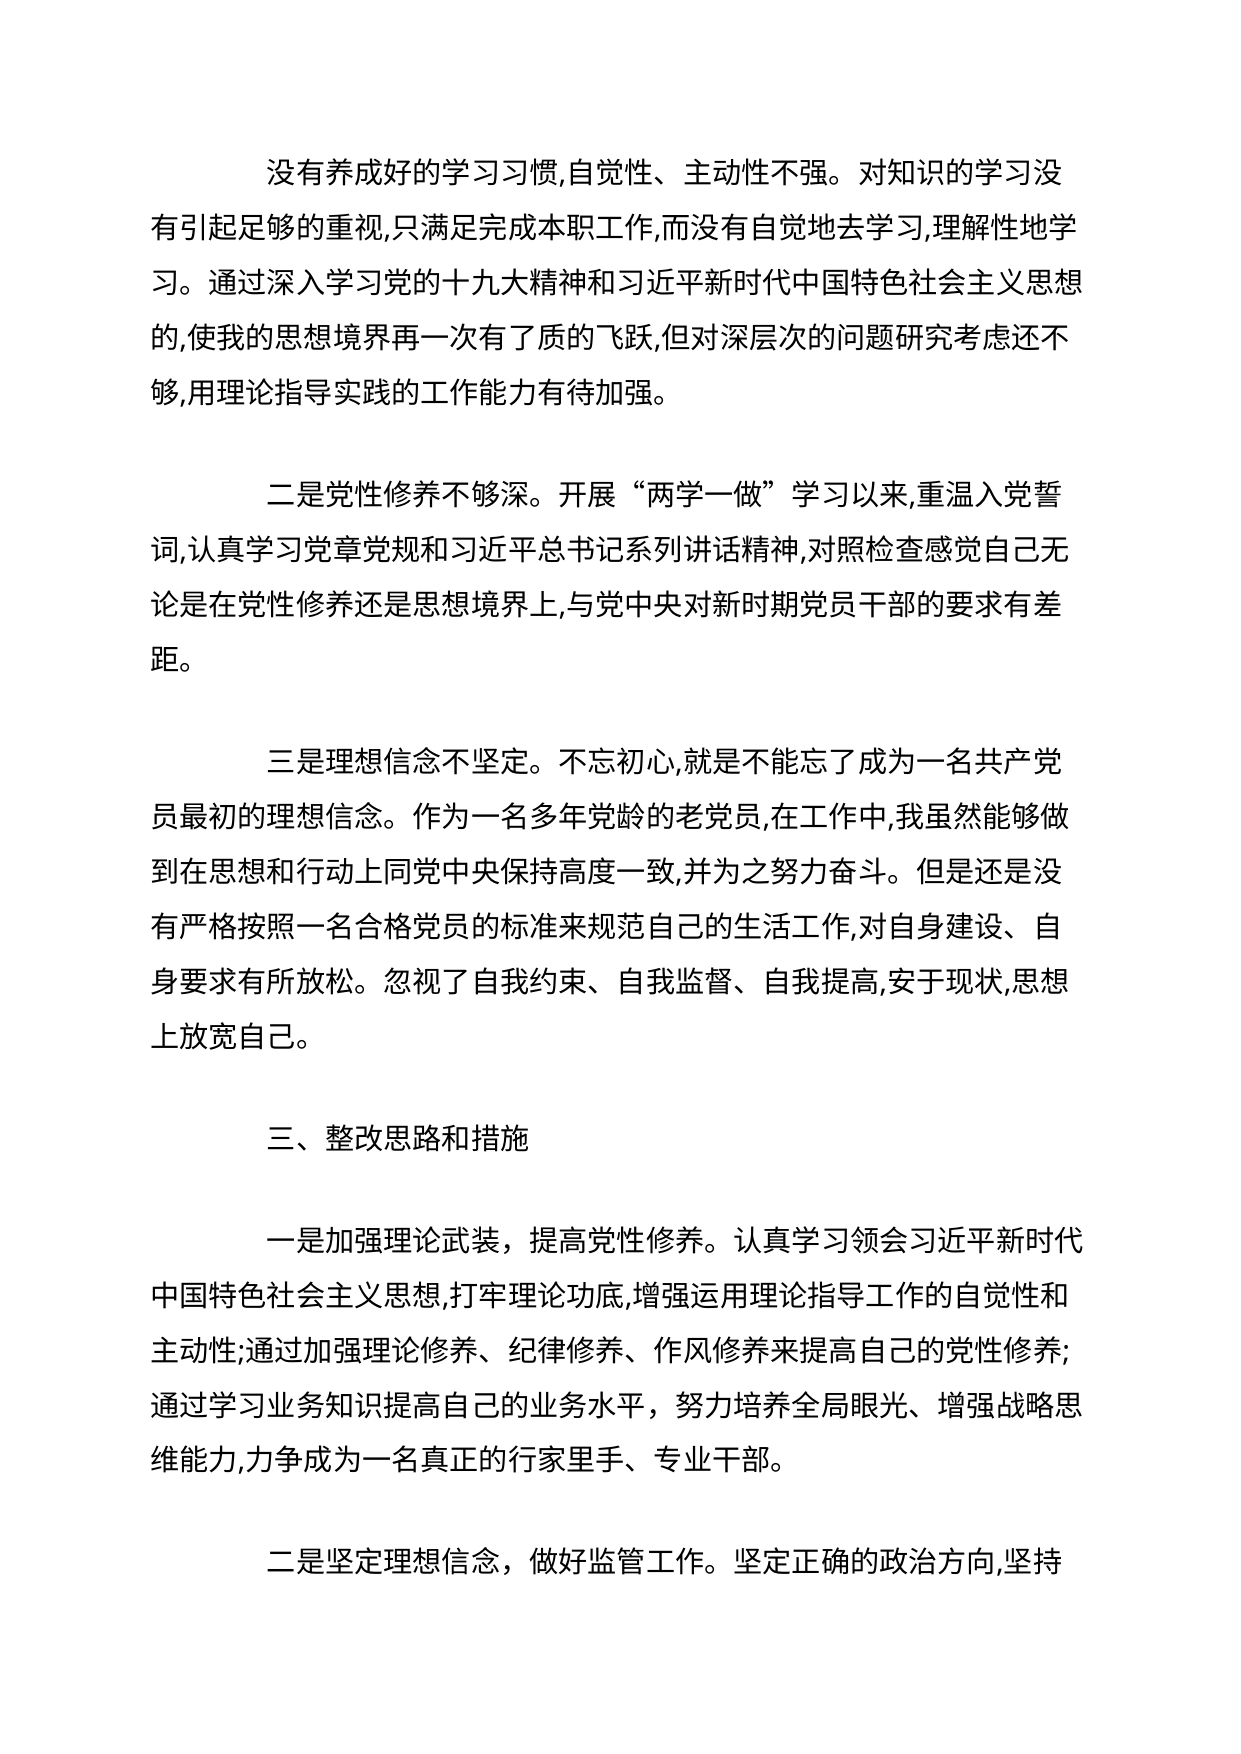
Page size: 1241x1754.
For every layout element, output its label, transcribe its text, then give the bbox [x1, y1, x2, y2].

text 没有养成好的学习习惯,自觉性、主动性不强。对知识的学习没有引起足够的重视,只满足完成本职工作,而没有自觉地去学习,理解性地学习。通过深入学习党的十九大精神和习近平新时代中国特色社会主义思想的,使我的思想境界再一次有了质的飞跃,但对深层次的问题研究考虑还不够,用理论指导实践的工作能力有待加强。 [150, 150, 1090, 412]
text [150, 1539, 1090, 1581]
text 二是党性修养不够深。开展“两学一做”学习以来,重温入党誓词,认真学习党章党规和习近平总书记系列讲话精神,对照检查感觉自己无论是在党性修养还是思想境界上,与党中央对新时期党员干部的要求有差距。 [150, 472, 1090, 679]
text 三、整改思路和措施 [150, 1115, 1090, 1158]
text 一是加强理论武装，提高党性修养。认真学习领会习近平新时代中国特色社会主义思想,打牢理论功底,增强运用理论指导工作的自觉性和主动性;通过加强理论修养、纪律修养、作风修养来提高自己的党性修养;通过学习业务知识提高自己的业务水平，努力培养全局眼光、增强战略思维能力,力争成为一名真正的行家里手、专业干部。 [150, 1217, 1090, 1479]
text 三是理想信念不坚定。不忘初心,就是不能忘了成为一名共产党员最初的理想信念。作为一名多年党龄的老党员,在工作中,我虽然能够做到在思想和行动上同党中央保持高度一致,并为之努力奋斗。但是还是没有严格按照一名合格党员的标准来规范自己的生活工作,对自身建设、自身要求有所放松。忽视了自我约束、自我监督、自我提高,安于现状,思想上放宽自己。 [150, 739, 1090, 1056]
